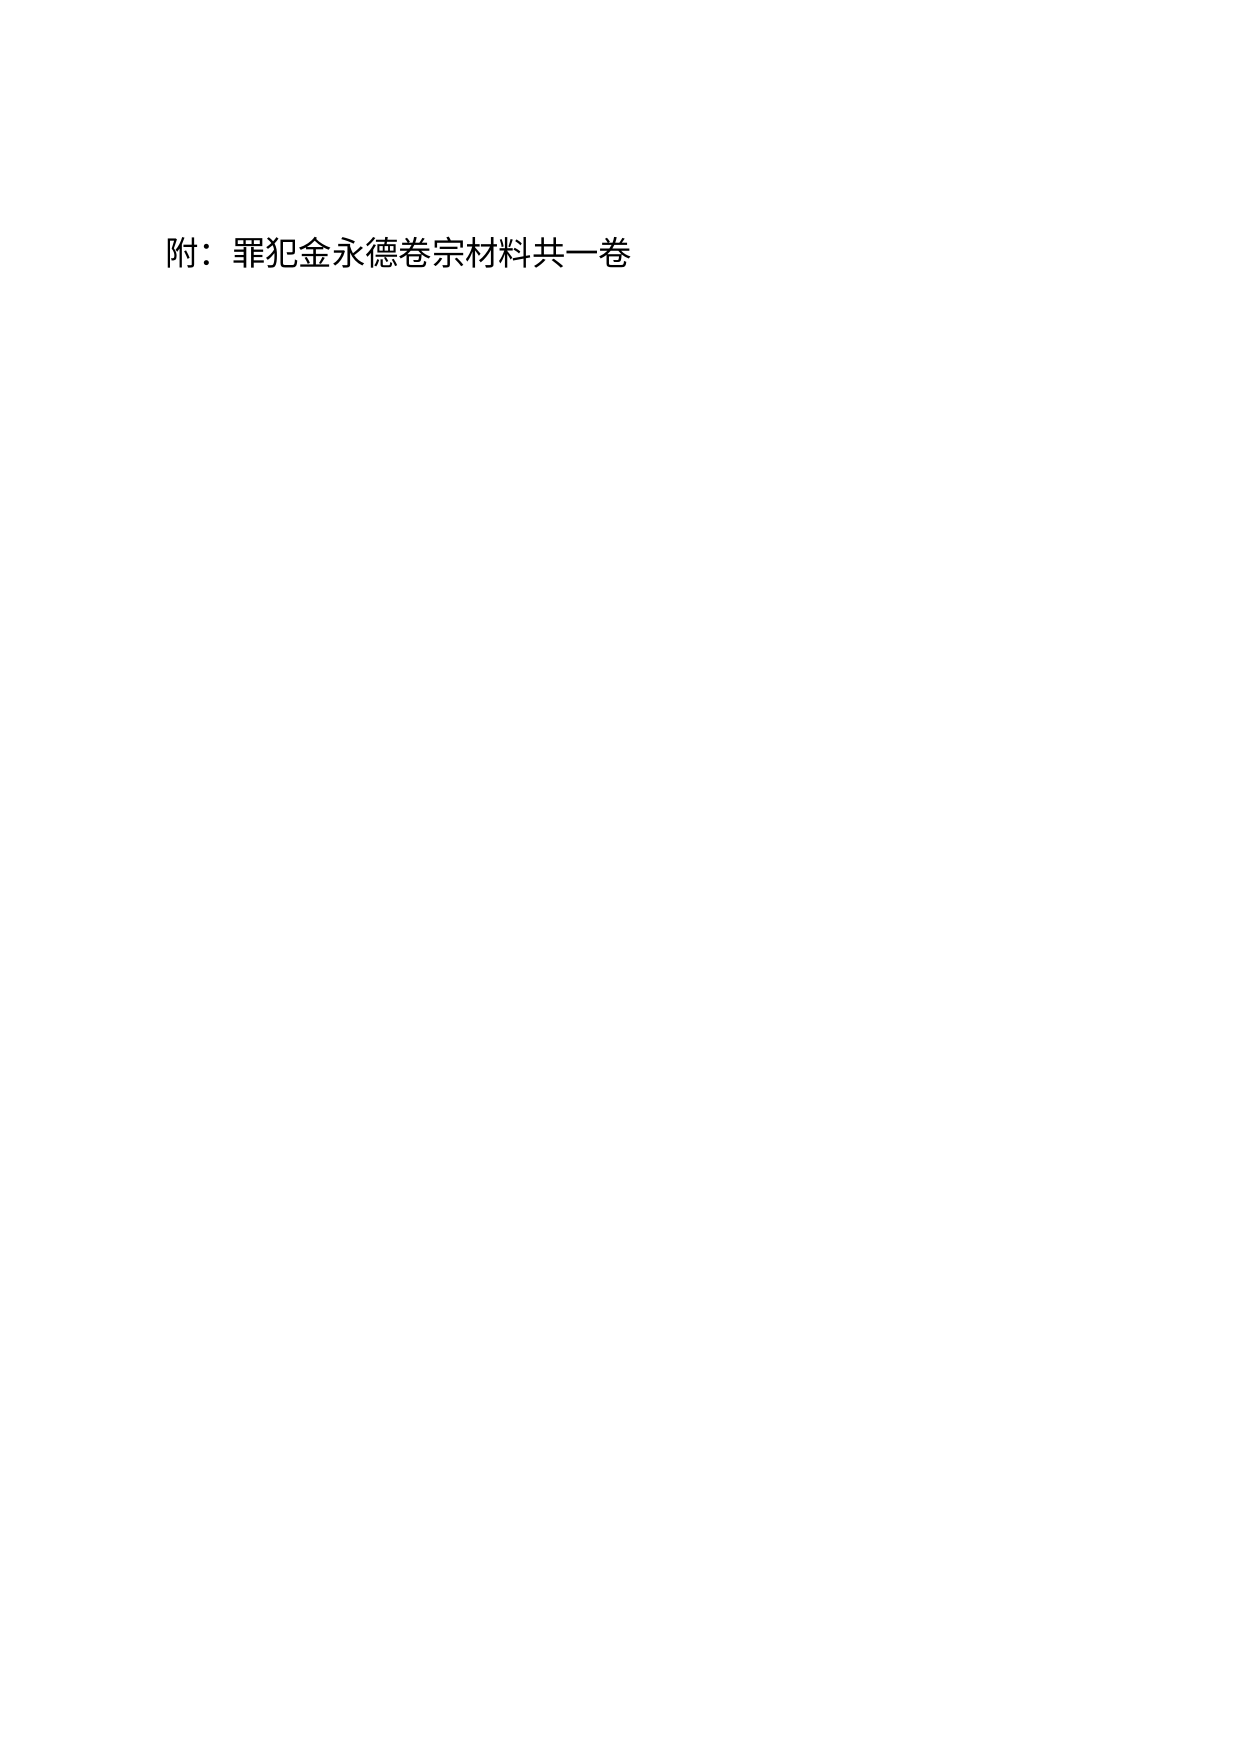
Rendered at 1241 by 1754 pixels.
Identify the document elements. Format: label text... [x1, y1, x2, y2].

text 附：罪犯金永德卷宗材料共一卷 [165, 218, 1087, 277]
